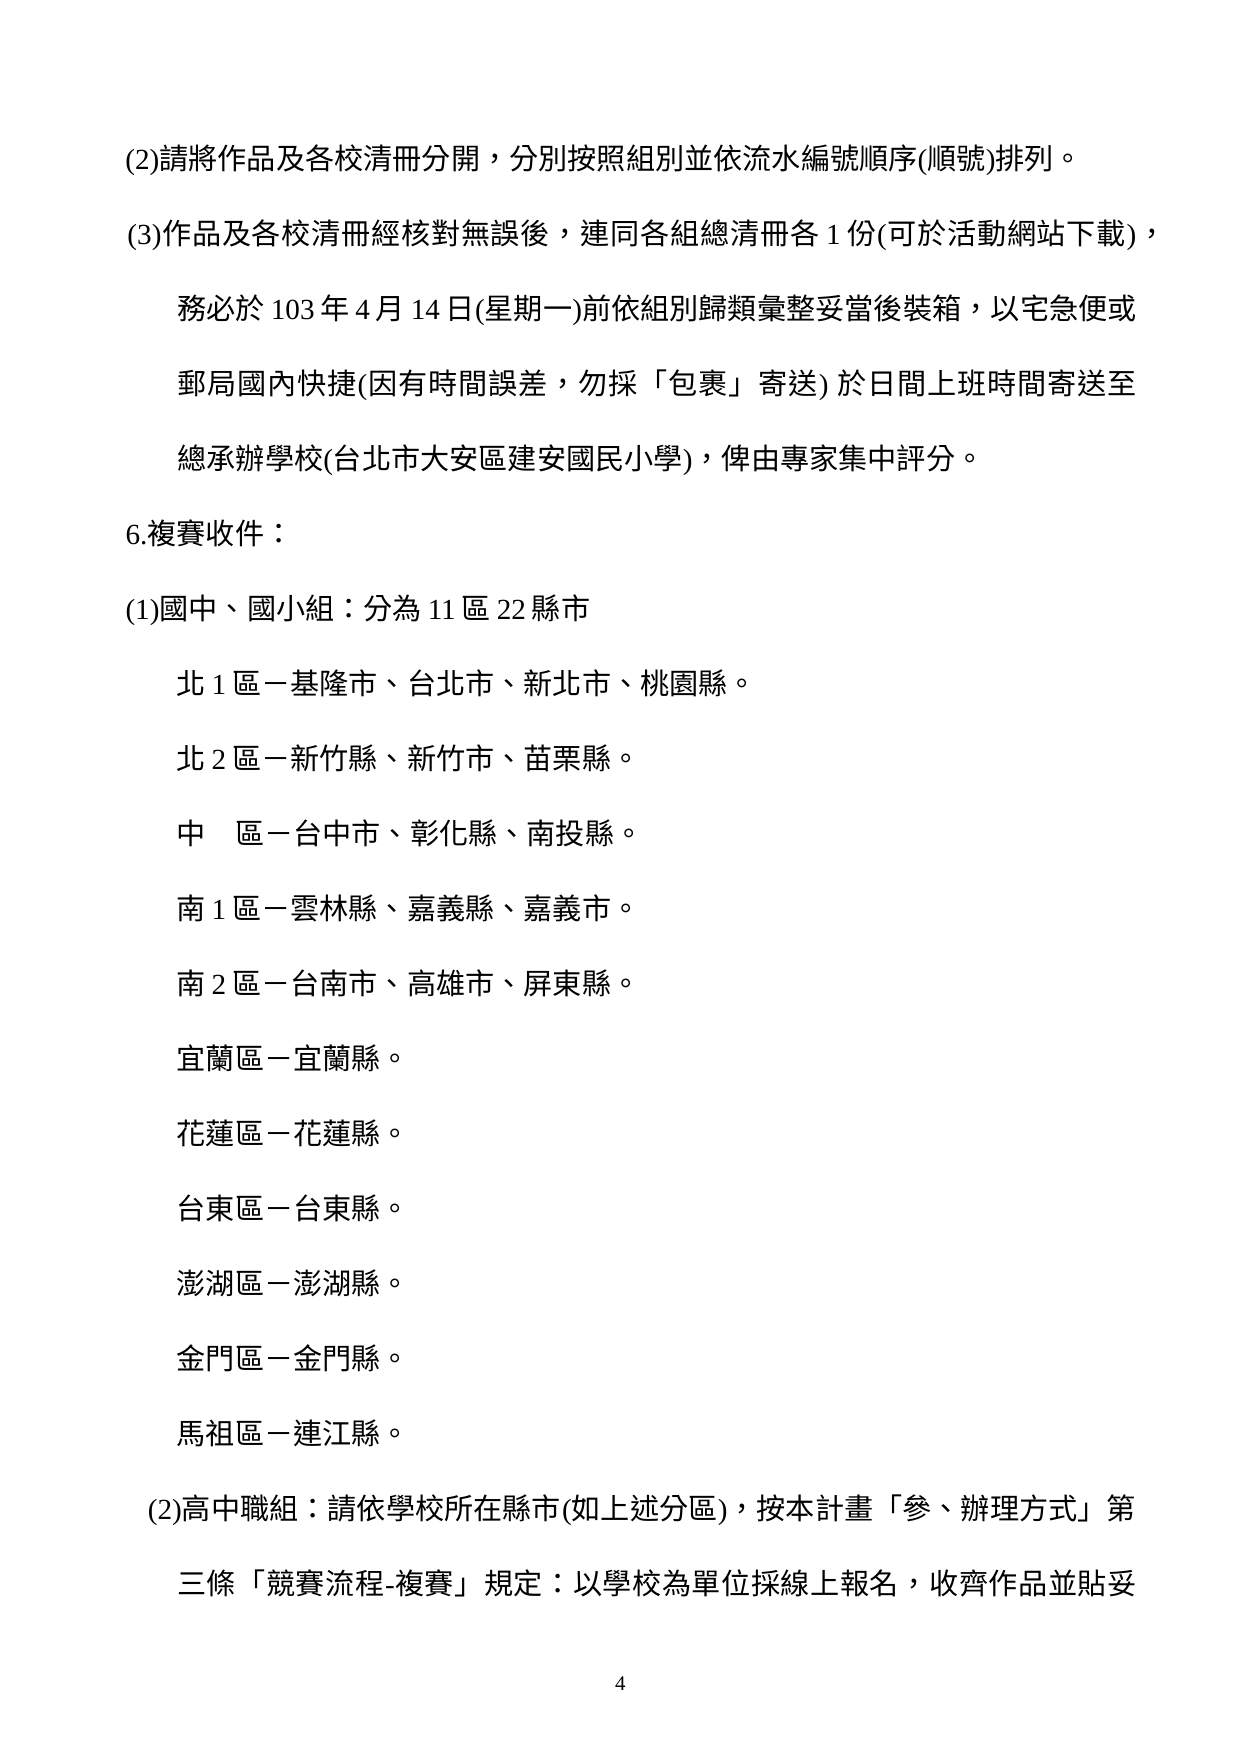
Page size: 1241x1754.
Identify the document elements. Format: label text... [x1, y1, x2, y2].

text 北1區－基隆市、台北市、新北市、桃園縣。 [103, 644, 1137, 719]
text (1)國中、國小組：分為11區22縣市 [103, 569, 1137, 644]
text 南1區－雲林縣、嘉義縣、嘉義市。 [103, 869, 1137, 944]
text 中 區－台中市、彰化縣、南投縣。 [103, 794, 1137, 869]
text 6.複賽收件： [103, 494, 1137, 569]
text 北2區－新竹縣、新竹市、苗栗縣。 [103, 719, 1137, 794]
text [148, 1469, 1137, 1619]
text 澎湖區－澎湖縣。 [103, 1244, 1137, 1319]
text (2)請將作品及各校清冊分開，分別按照組別並依流水編號順序(順號)排列。 [103, 119, 1137, 194]
text 花蓮區－花蓮縣。 [103, 1094, 1137, 1169]
text (3)作品及各校清冊經核對無誤後，連同各組總清冊各1份(可於活動網站下載)，務必於103年4月14日(星期一)前依組別歸類彙整妥當後裝箱，以宅急便或郵局國內快捷(因有時間誤差，勿採「包裹」寄送) 於日間上班時間寄送至總承辦學校(台北市大安區建安國民小學)，俾由專家集中評分。 [103, 194, 1137, 494]
text 台東區－台東縣。 [103, 1169, 1137, 1244]
text 宜蘭區－宜蘭縣。 [103, 1019, 1137, 1094]
text 馬祖區－連江縣。 [103, 1394, 1137, 1469]
text 金門區－金門縣。 [103, 1319, 1137, 1394]
text 南2區－台南市、高雄市、屏東縣。 [103, 944, 1137, 1019]
